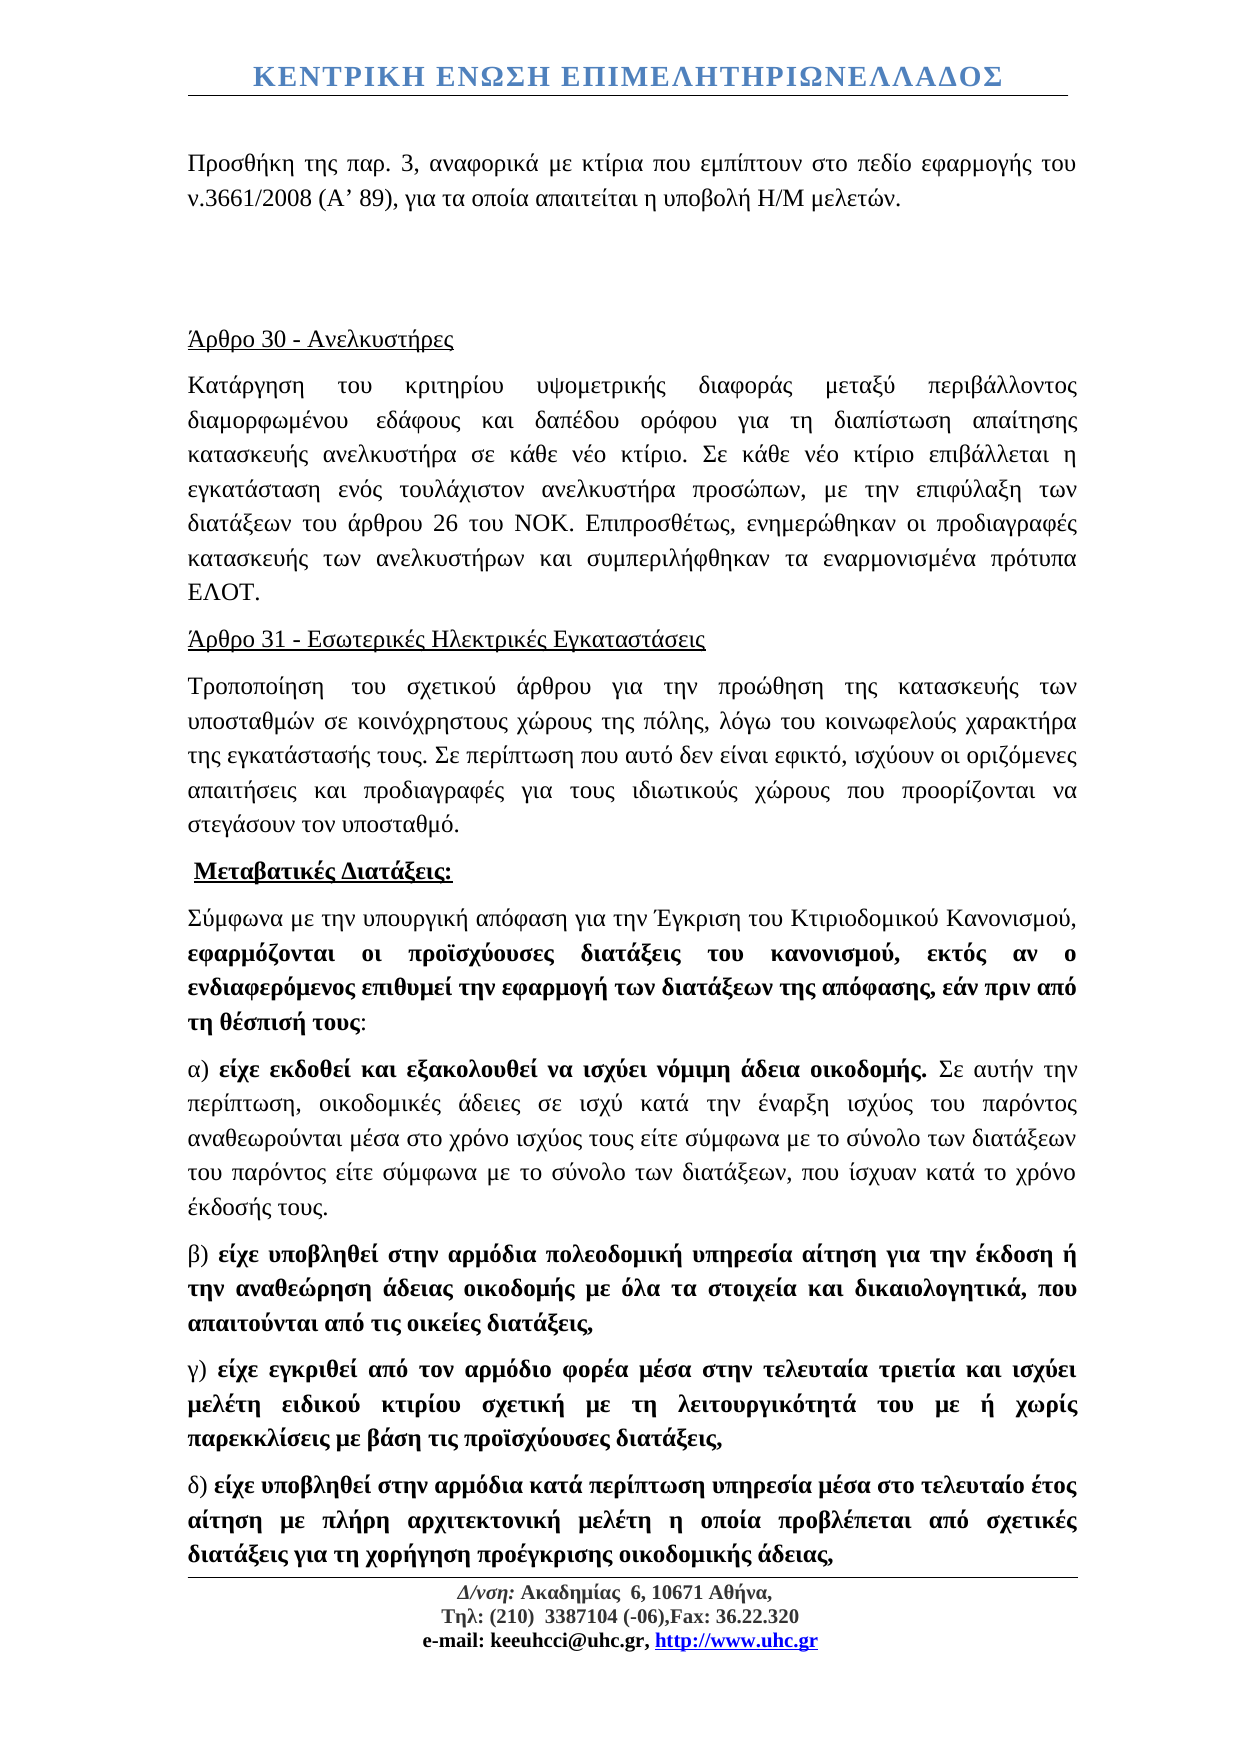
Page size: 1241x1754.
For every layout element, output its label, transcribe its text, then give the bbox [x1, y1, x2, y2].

text Άρθρο 31 - Εσωτερικές Ηλεκτρικές Εγκαταστάσεις [187, 624, 1078, 653]
text Άρθρο 30 - Ανελκυστήρες [187, 324, 1078, 352]
text γ) είχε εγκριθεί από τον αρμόδιο φορέα μέσα στην τελευταία τριετία και ισχύει μελέτη ειδικού κτιρίου σχετική με τη λειτουργικότητά του με ή χωρίς παρεκκλίσεις με βάση τις προϊσχύουσες διατάξεις, [187, 1354, 1078, 1452]
text Τροποποίηση του σχετικού άρθρου για την προώθηση της κατασκευής των υποσταθμών σε κοινόχρηστους χώρους της πόλης, λόγω του κοινωφελούς χαρακτήρα της εγκατάστασής τους. Σε περίπτωση που αυτό δεν είναι εφικτό, ισχύουν οι οριζόμενες απαιτήσεις και προδιαγραφές για τους ιδιωτικούς χώρους που προορίζονται να στεγάσουν τον υποσταθμό. [187, 671, 1078, 838]
text δ) είχε υποβληθεί στην αρμόδια κατά περίπτωση υπηρεσία μέσα στο τελευταίο έτος αίτηση με πλήρη αρχιτεκτονική μελέτη η οποία προβλέπεται από σχετικές διατάξεις για τη χορήγηση προέγκρισης οικοδομικής άδειας, [187, 1471, 1078, 1568]
text Σύμφωνα με την υπουργική απόφαση για την Έγκριση του Κτιριοδομικού Κανονισμού, εφαρμόζονται οι προϊσχύουσες διατάξεις του κανονισμού, εκτός αν ο ενδιαφερόμενος επιθυμεί την εφαρμογή των διατάξεων της απόφασης, εάν πριν από τη θέσπισή τους: [187, 903, 1078, 1036]
text Μεταβατικές Διατάξεις: [187, 856, 1078, 885]
text β) είχε υποβληθεί στην αρμόδια πολεοδομική υπηρεσία αίτηση για την έκδοση ή την αναθεώρηση άδειας οικοδομής με όλα τα στοιχεία και δικαιολογητικά, που απαιτούνται από τις οικείες διατάξεις, [187, 1239, 1078, 1336]
text α) είχε εκδοθεί και εξακολουθεί να ισχύει νόμιμη άδεια οικοδομής. Σε αυτήν την περίπτωση, οικοδομικές άδειες σε ισχύ κατά την έναρξη ισχύος του παρόντος αναθεωρούνται μέσα στο χρόνο ισχύος τους είτε σύμφωνα με το σύνολο των διατάξεων του παρόντος είτε σύμφωνα με το σύνολο των διατάξεων, που ίσχυαν κατά το χρόνο έκδοσής τους. [187, 1054, 1078, 1220]
text Προσθήκη της παρ. 3, αναφορικά με κτίρια που εμπίπτουν στο πεδίο εφαρμογής του ν.3661/2008 (Α’ 89), για τα οποία απαιτείται η υποβολή Η/Μ μελετών. [187, 148, 1078, 211]
text Κατάργηση του κριτηρίου υψομετρικής διαφοράς μεταξύ περιβάλλοντος διαμορφωμένου εδάφους και δαπέδου ορόφου για τη διαπίστωση απαίτησης κατασκευής ανελκυστήρα σε κάθε νέο κτίριο. Σε κάθε νέο κτίριο επιβάλλεται η εγκατάσταση ενός τουλάχιστον ανελκυστήρα προσώπων, με την επιφύλαξη των διατάξεων του άρθρου 26 του ΝΟΚ. Επιπροσθέτως, ενημερώθηκαν οι προδιαγραφές κατασκευής των ανελκυστήρων και συμπεριλήφθηκαν τα εναρμονισμένα πρότυπα ΕΛΟΤ. [187, 371, 1078, 606]
